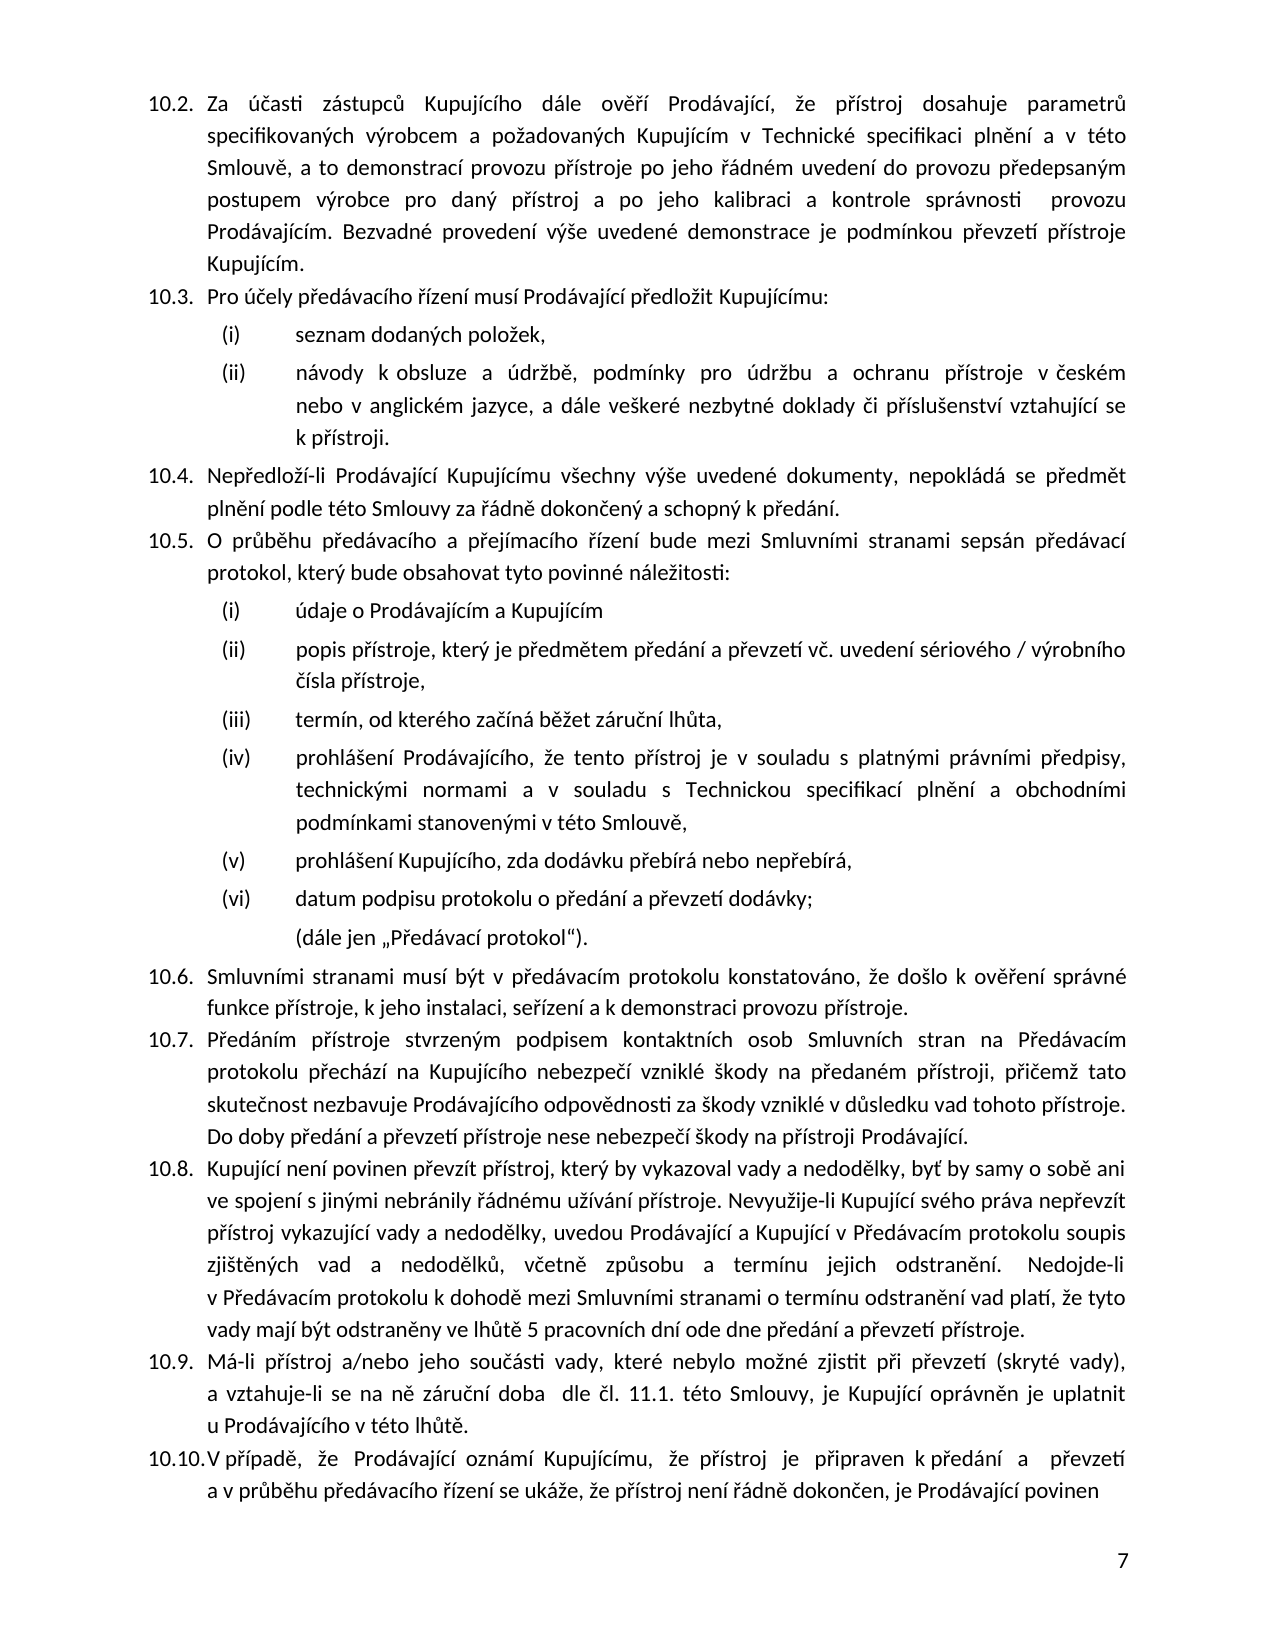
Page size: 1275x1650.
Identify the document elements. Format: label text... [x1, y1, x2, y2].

list prohlášení Prodávajícího, že tento přístroj je v souladu s platnými právními předpisy, technickými normami a v souladu s Technickou specifikací plnění a obchodními podmínkami stanovenými v této Smlouvě, [221, 743, 1128, 836]
list údaje o Prodávajícím a Kupujícím [221, 597, 1139, 624]
list Pro účely předávacího řízení musí Prodávající předložit Kupujícímu: [148, 282, 1139, 310]
list Smluvními stranami musí být v předávacím protokolu konstatováno, že došlo k ověření správné funkce přístroje, k jeho instalaci, seřízení a k demonstraci provozu přístroje. [148, 962, 1128, 1021]
list popis přístroje, který je předmětem předání a převzetí vč. uvedení sériového / výrobního čísla přístroje, [221, 635, 1128, 694]
list prohlášení Kupujícího, zda dodávku přebírá nebo nepřebírá, [221, 846, 1139, 874]
list seznam dodaných položek, [221, 320, 1139, 348]
list návody k obsluze a údržbě, podmínky pro údržbu a ochranu přístroje v českém nebo v anglickém jazyce, a dále veškeré nezbytné doklady či příslušenství vztahující se k přístroji. [221, 358, 1128, 451]
text a v průběhu předávacího řízení se ukáže, že přístroj není řádně dokončen, je Prodávající povinen [207, 1476, 1139, 1504]
list termín, od kterého začíná běžet záruční lhůta, [221, 705, 1139, 733]
list V případě, že Prodávající oznámí Kupujícímu, že přístroj je připraven k předání a převzetí [148, 1444, 1139, 1472]
list Kupující není povinen převzít přístroj, který by vykazoval vady a nedodělky, byť by samy o sobě ani ve spojení s jinými nebránily řádnému užívání přístroje. Nevyužije-li Kupující svého práva nepřevzít přístroj vykazující vady a nedodělky, uvedou Prodávající a Kupující v Předávacím protokolu soupis zjištěných vad a nedodělků, včetně způsobu a termínu jejich odstranění. Nedojde-li v Předávacím protokolu k dohodě mezi Smluvními stranami o termínu odstranění vad platí, že tyto vady mají být odstraněny ve lhůtě 5 pracovních dní ode dne předání a převzetí přístroje. [148, 1154, 1128, 1343]
list Má-li přístroj a/nebo jeho součásti vady, které nebylo možné zjistit při převzetí (skryté vady), a vztahuje-li se na ně záruční doba dle čl. 11.1. této Smlouvy, je Kupující oprávněn je uplatnit u Prodávajícího v této lhůtě. [148, 1347, 1128, 1439]
list Předáním přístroje stvrzeným podpisem kontaktních osob Smluvních stran na Předávacím protokolu přechází na Kupujícího nebezpečí vzniklé škody na předaném přístroji, přičemž tato skutečnost nezbavuje Prodávajícího odpovědnosti za škody vzniklé v důsledku vad tohoto přístroje. Do doby předání a převzetí přístroje nese nebezpečí škody na přístroji Prodávající. [148, 1025, 1128, 1150]
list datum podpisu protokolu o předání a převzetí dodávky; (dále jen „Předávací protokol“). [221, 884, 814, 951]
list O průběhu předávacího a přejímacího řízení bude mezi Smluvními stranami sepsán předávací protokol, který bude obsahovat tyto povinné náležitosti: [148, 526, 1128, 586]
list Za účasti zástupců Kupujícího dále ověří Prodávající, že přístroj dosahuje parametrů specifikovaných výrobcem a požadovaných Kupujícím v Technické specifikaci plnění a v této Smlouvě, a to demonstrací provozu přístroje po jeho řádném uvedení do provozu předepsaným postupem výrobce pro daný přístroj a po jeho kalibraci a kontrole správnosti provozu Prodávajícím. Bezvadné provedení výše uvedené demonstrace je podmínkou převzetí přístroje Kupujícím. [148, 89, 1128, 278]
list Nepředloží-li Prodávající Kupujícímu všechny výše uvedené dokumenty, nepokládá se předmět plnění podle této Smlouvy za řádně dokončený a schopný k předání. [148, 461, 1128, 522]
